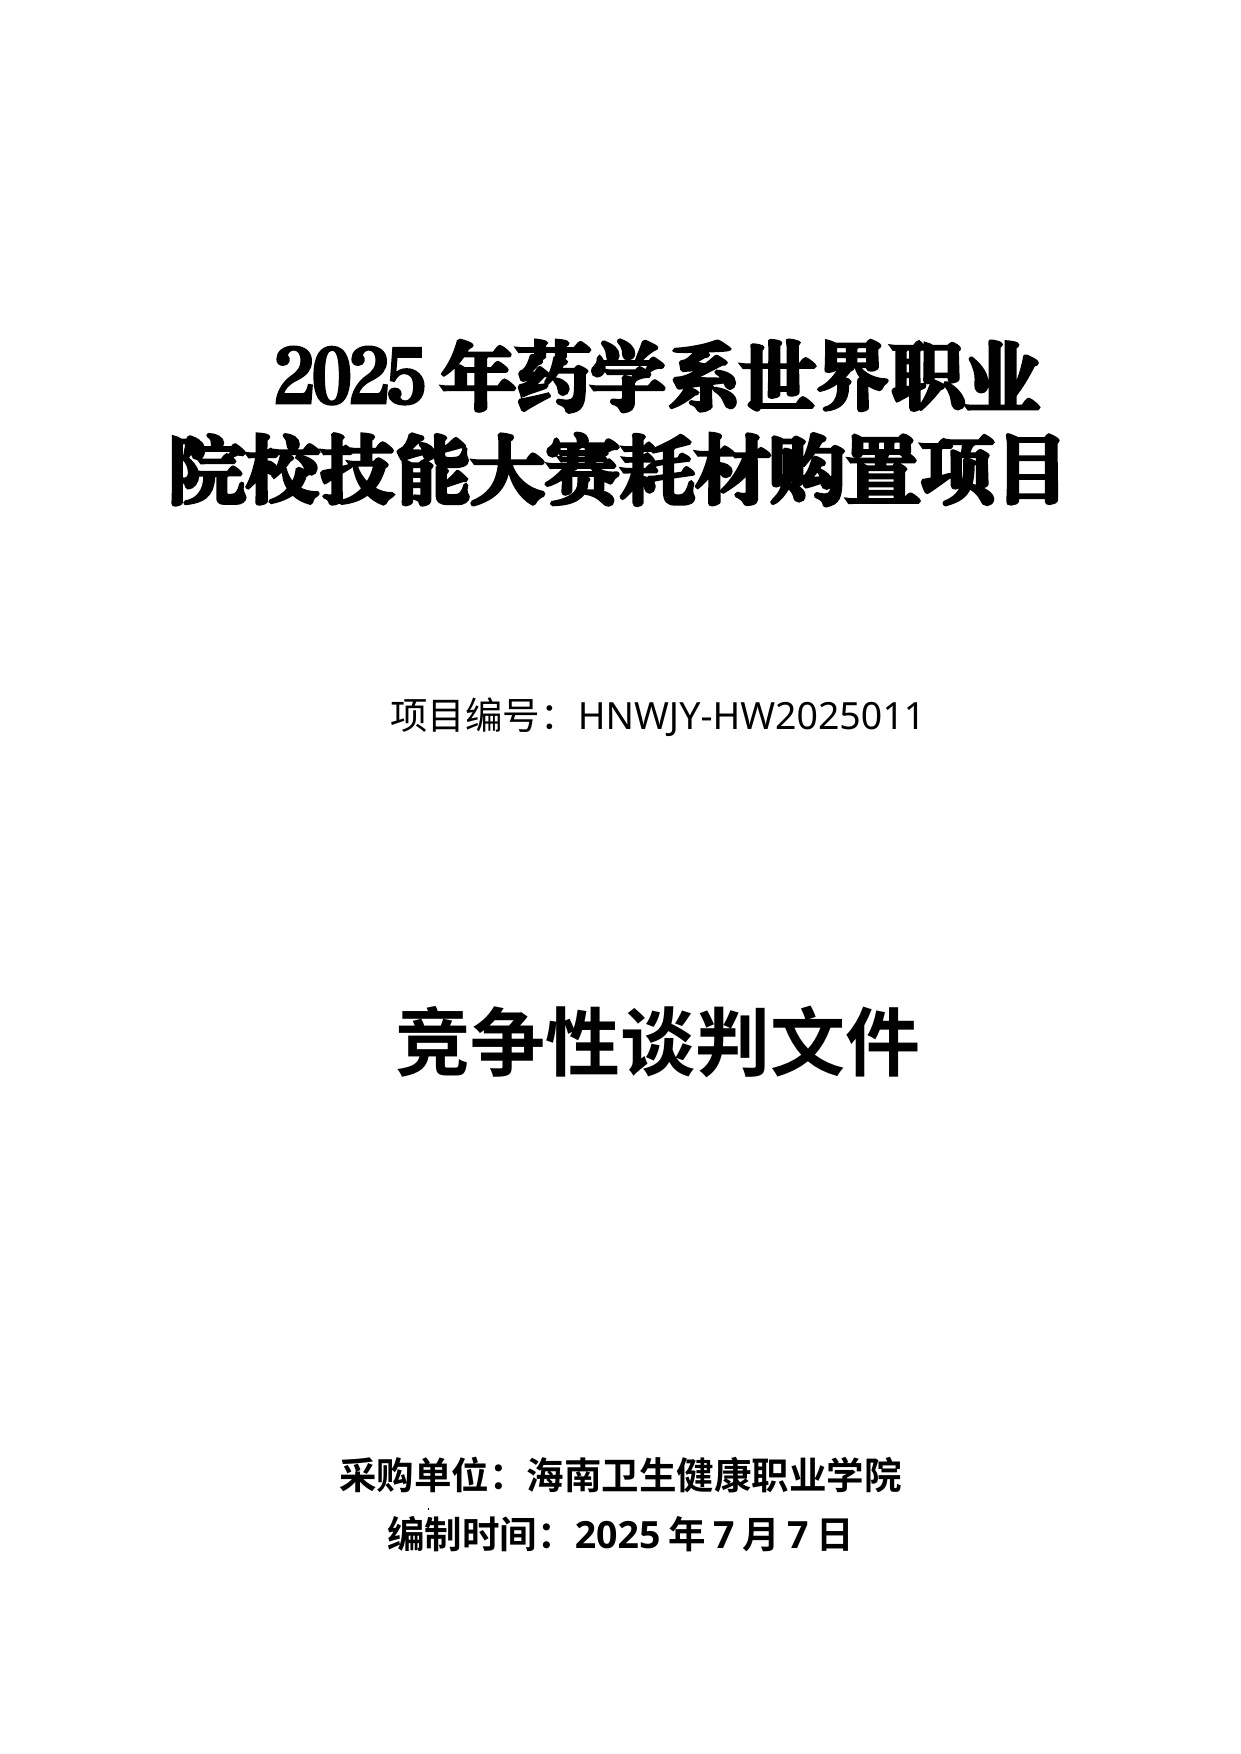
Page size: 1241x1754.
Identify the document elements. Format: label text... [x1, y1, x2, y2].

text 项目编号：HNWJY-HW2025011 [165, 683, 1075, 741]
text 编制时间：2025年7月7日 [165, 1501, 1075, 1560]
text 采购单位：海南卫生健康职业学院 [165, 1443, 1075, 1501]
text 竞争性谈判文件 [165, 984, 1075, 1092]
text 2025年药学系世界职业院校技能大赛耗材购置项目 [165, 327, 1075, 514]
